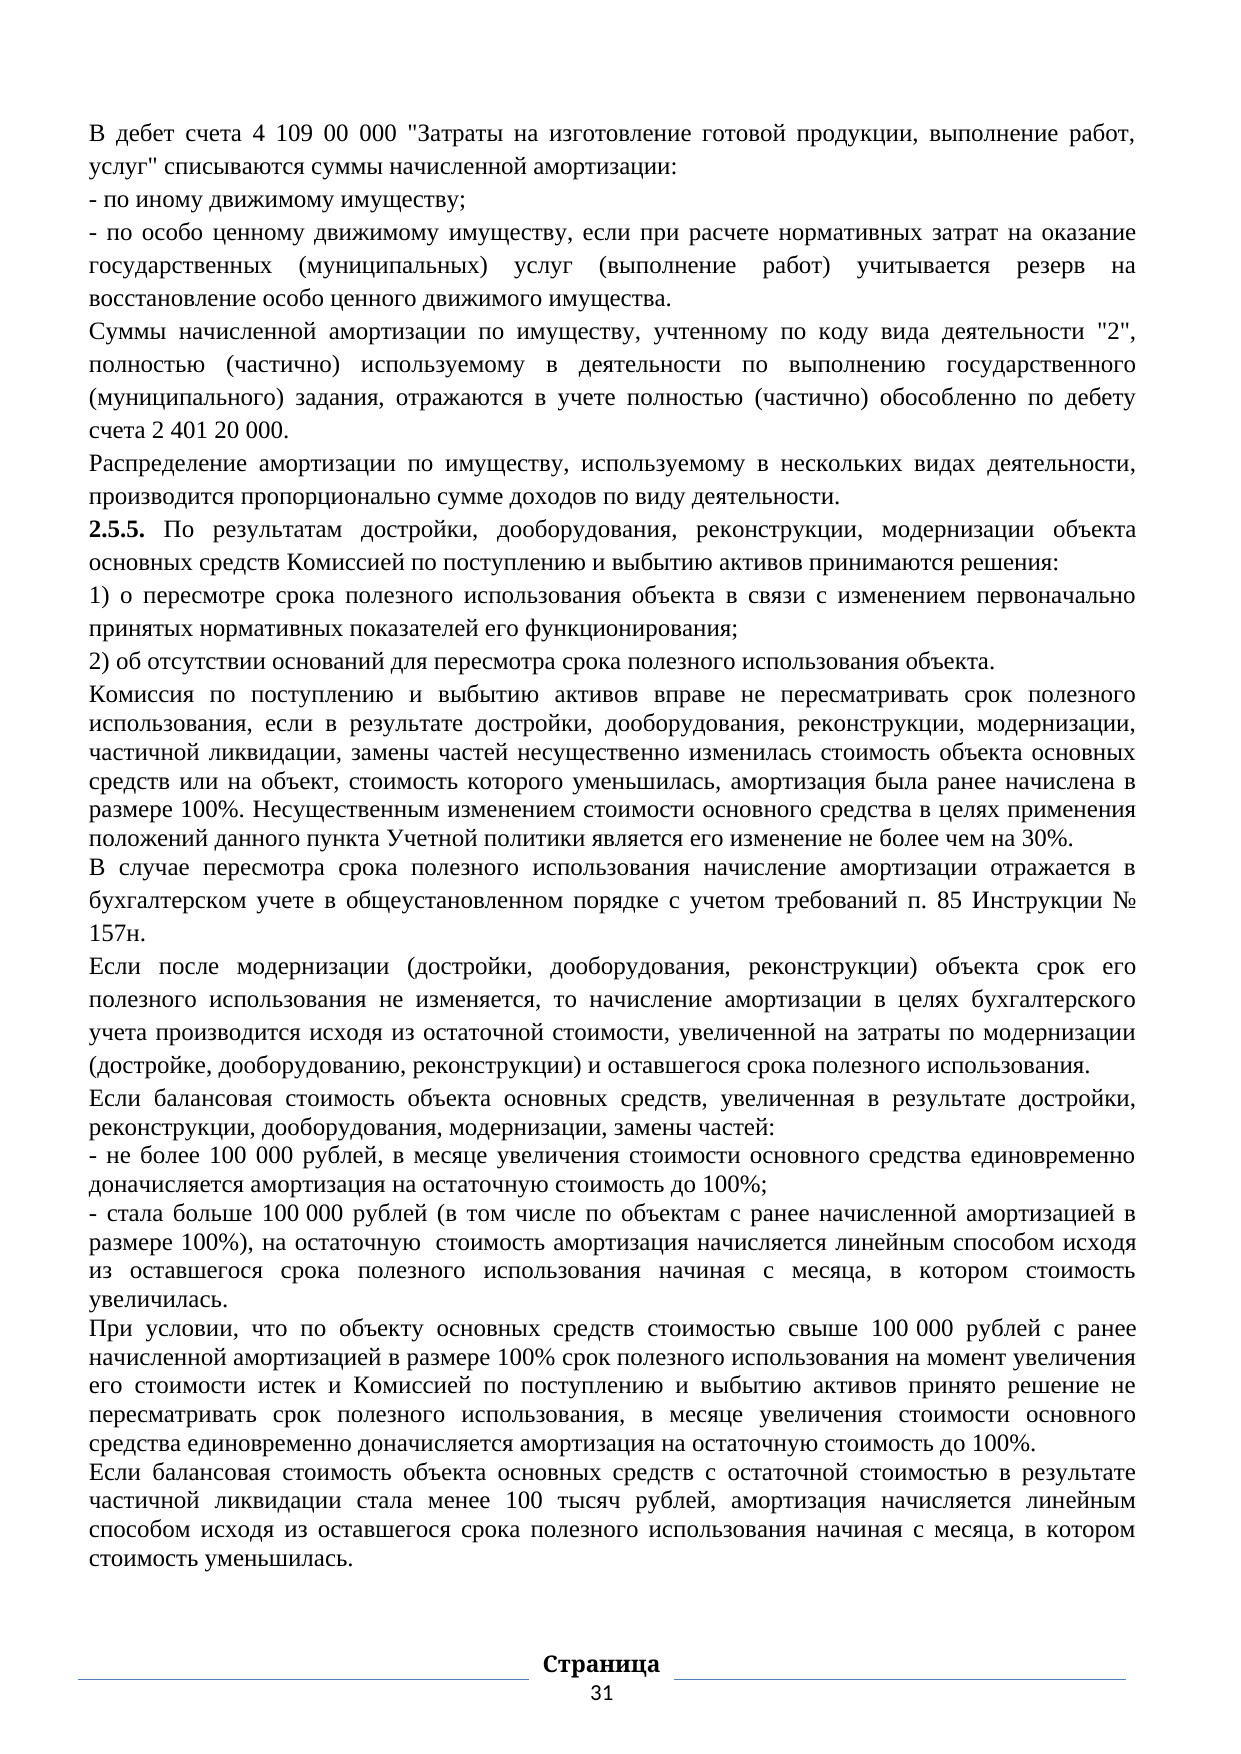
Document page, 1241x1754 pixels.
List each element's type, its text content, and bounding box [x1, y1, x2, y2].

text В дебет счета 4 109 00 000 "Затраты на изготовление готовой продукции, выполнение работ, услуг" списываются суммы начисленной амортизации: [89, 118, 1137, 180]
text В случае пересмотра срока полезного использования начисление амортизации отражается в бухгалтерском учете в общеустановленном порядке с учетом требований п. 85 Инструкции № 157н. [89, 852, 1137, 947]
text Если балансовая стоимость объекта основных средств, увеличенная в результате достройки, реконструкции, дооборудования, модернизации, замены частей: [89, 1083, 1137, 1141]
text Если после модернизации (достройки, дооборудования, реконструкции) объекта срок его полезного использования не изменяется, то начисление амортизации в целях бухгалтерского учета производится исходя из остаточной стоимости, увеличенной на затраты по модернизации (достройке, дооборудованию, реконструкции) и оставшегося срока полезного использования. [89, 951, 1137, 1079]
text - по особо ценному движимому имуществу, если при расчете нормативных затрат на оказание государственных (муниципальных) услуг (выполнение работ) учитывается резерв на восстановление особо ценного движимого имущества. [89, 217, 1137, 312]
text - стала больше 100 000 рублей (в том числе по объектам с ранее начисленной амортизацией в размере 100%), на остаточную стоимость амортизация начисляется линейным способом исходя из оставшегося срока полезного использования начиная с месяца, в котором стоимость увеличилась. [89, 1198, 1137, 1313]
text При условии, что по объекту основных средств стоимостью свыше 100 000 рублей с ранее начисленной амортизацией в размере 100% срок полезного использования на момент увеличения его стоимости истек и Комиссией по поступлению и выбытию активов принято решение не пересматривать срок полезного использования, в месяце увеличения стоимости основного средства единовременно доначисляется амортизация на остаточную стоимость до 100%. [89, 1313, 1137, 1457]
text - не более 100 000 рублей, в месяце увеличения стоимости основного средства единовременно доначисляется амортизация на остаточную стоимость до 100%; [89, 1141, 1137, 1198]
text Если балансовая стоимость объекта основных средств с остаточной стоимостью в результате частичной ликвидации стала менее 100 тысяч рублей, амортизация начисляется линейным способом исходя из оставшегося срока полезного использования начиная с месяца, в котором стоимость уменьшилась. [89, 1457, 1137, 1572]
text 2) об отсутствии оснований для пересмотра срока полезного использования объекта. [89, 646, 1137, 675]
text 2.5.5. По результатам достройки, дооборудования, реконструкции, модернизации объекта основных средств Комиссией по поступлению и выбытию активов принимаются решения: [89, 514, 1137, 576]
text Распределение амортизации по имуществу, используемому в нескольких видах деятельности, производится пропорционально сумме доходов по виду деятельности. [89, 448, 1137, 510]
text Суммы начисленной амортизации по имуществу, учтенному по коду вида деятельности "2", полностью (частично) используемому в деятельности по выполнению государственного (муниципального) задания, отражаются в учете полностью (частично) обособленно по дебету счета 2 401 20 000. [89, 316, 1137, 444]
text - по иному движимому имуществу; [89, 184, 1137, 213]
text 1) о пересмотре срока полезного использования объекта в связи с изменением первоначально принятых нормативных показателей его функционирования; [89, 580, 1137, 642]
text Комиссия по поступлению и выбытию активов вправе не пересматривать срок полезного использования, если в результате достройки, дооборудования, реконструкции, модернизации, частичной ликвидации, замены частей несущественно изменилась стоимость объекта основных средств или на объект, стоимость которого уменьшилась, амортизация была ранее начислена в размере 100%. Несущественным изменением стоимости основного средства в целях применения положений данного пункта Учетной политики является его изменение не более чем на 30%. [89, 679, 1137, 852]
